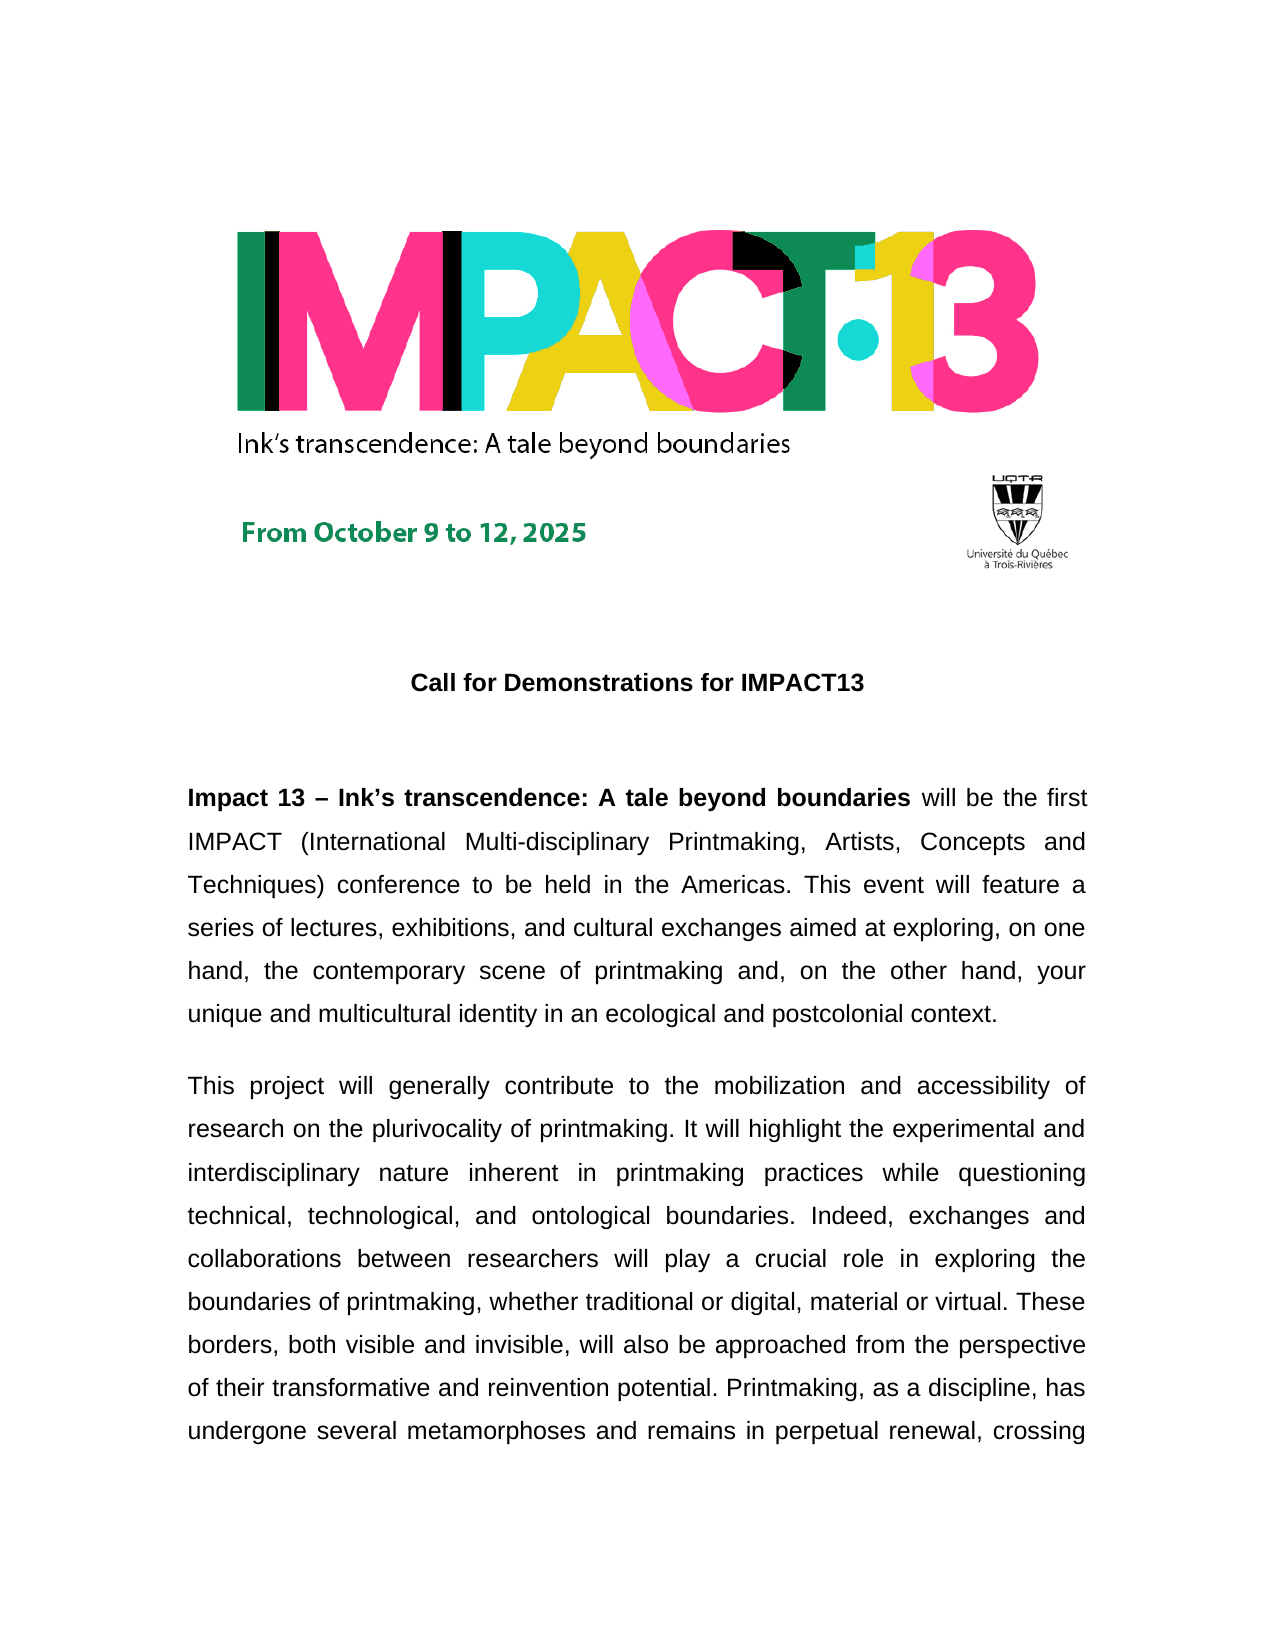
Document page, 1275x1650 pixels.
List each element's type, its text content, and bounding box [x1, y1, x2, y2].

picture [197, 150, 1078, 574]
text Call for Demonstrations for IMPACT13 [187, 668, 1087, 696]
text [187, 1071, 1087, 1445]
text Impact 13 – Ink’s transcendence: A tale beyond boundaries will be the first IMPACT (International Multi-disciplinary Printmaking, Artists, Concepts and Techniques) conference to be held in the Americas. This event will feature a series of lectures, exhibitions, and cultural exchanges aimed at exploring, on one hand, the contemporary scene of printmaking and, on the other hand, your unique and multicultural identity in an ecological and postcolonial context. [187, 783, 1087, 1028]
